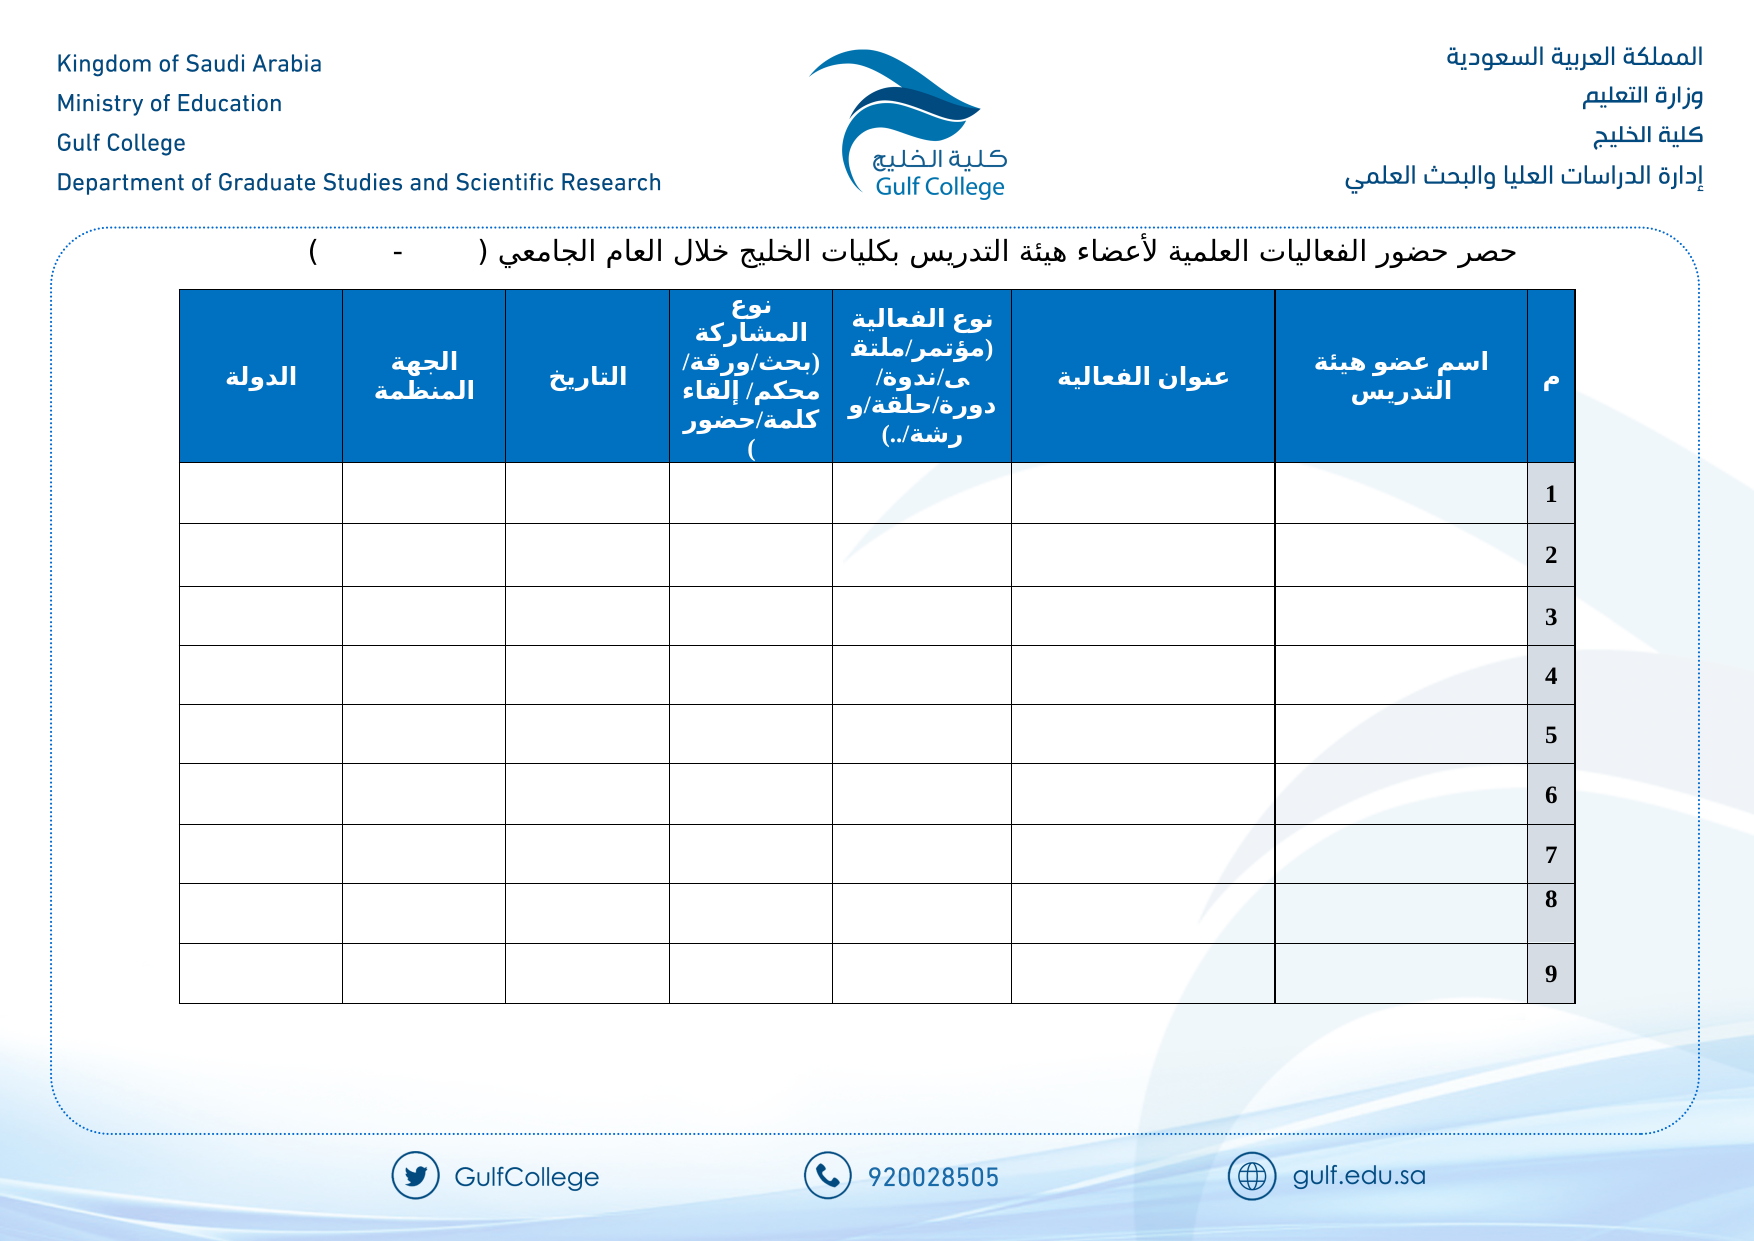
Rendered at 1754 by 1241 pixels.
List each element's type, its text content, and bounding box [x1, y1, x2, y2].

table_cell [506, 764, 669, 824]
table_cell [180, 944, 342, 1003]
table_cell [343, 646, 505, 704]
table_cell [1276, 587, 1527, 645]
table_cell 4 [1528, 646, 1574, 704]
table_cell [343, 463, 505, 523]
table_cell [833, 524, 1011, 586]
table_cell 2 [1528, 524, 1574, 586]
table_cell [180, 825, 342, 883]
table_cell [506, 524, 669, 586]
table_cell [1012, 463, 1274, 523]
table_cell [670, 825, 832, 883]
table_cell [670, 524, 832, 586]
table_cell [506, 646, 669, 704]
table_cell 9 [1528, 944, 1574, 1003]
table_cell [506, 825, 669, 883]
table_cell [343, 524, 505, 586]
table_cell [670, 646, 832, 704]
table_cell 7 [1528, 825, 1574, 883]
table_cell 8 [1528, 884, 1574, 942]
text حصر حضور الفعاليات العلمية لأعضاء هيئة التدريس بكليات الخليج خلال العام الجامعي ( - ) [150, 234, 1604, 268]
table_cell [1012, 944, 1274, 1003]
table_cell [833, 587, 1011, 645]
table_cell [670, 944, 832, 1003]
table_cell [670, 884, 832, 942]
table_cell [180, 705, 342, 763]
table_cell [506, 587, 669, 645]
table_cell [506, 463, 669, 523]
table_cell [343, 764, 505, 824]
table_cell [180, 884, 342, 942]
table_cell 6 [1528, 764, 1574, 824]
table_cell [833, 944, 1011, 1003]
table_cell [1012, 524, 1274, 586]
table_cell [1012, 587, 1274, 645]
table_cell [343, 944, 505, 1003]
table_header نوع المشاركة (بحث/ورقة/محكم/ إلقاء كلمة/حضور) [670, 290, 832, 462]
table_cell [180, 764, 342, 824]
table_cell [1276, 825, 1527, 883]
table_header م [1528, 290, 1574, 462]
table_cell [1276, 944, 1527, 1003]
table_cell 5 [1528, 705, 1574, 763]
table_cell [1276, 646, 1527, 704]
table_cell [833, 646, 1011, 704]
table_cell [180, 646, 342, 704]
table_cell [1012, 825, 1274, 883]
table_header اسم عضو هيئة التدريس [1276, 290, 1527, 462]
table_cell [1276, 884, 1527, 942]
table_cell [1012, 646, 1274, 704]
table_cell [833, 884, 1011, 942]
table_header التاريخ [506, 290, 669, 462]
table_cell [343, 825, 505, 883]
table_cell [1012, 705, 1274, 763]
table_header عنوان الفعالية [1012, 290, 1274, 462]
table_cell [833, 764, 1011, 824]
table_header نوع الفعالية (مؤتمر/ملتقى/ندوة/ دورة/حلقة/ورشة/..) [833, 290, 1011, 462]
table_cell 3 [1528, 587, 1574, 645]
table_cell [1012, 764, 1274, 824]
table_cell [670, 764, 832, 824]
table_cell [1276, 463, 1527, 523]
table_cell [833, 705, 1011, 763]
table_cell [1276, 764, 1527, 824]
table_cell [343, 884, 505, 942]
table_header الدولة [180, 290, 342, 462]
table_cell [180, 463, 342, 523]
table_cell [1276, 524, 1527, 586]
table_cell [506, 944, 669, 1003]
table_cell [343, 705, 505, 763]
table_header الجهة المنظمة [343, 290, 505, 462]
table_cell [506, 705, 669, 763]
table_cell [343, 587, 505, 645]
picture [0, 0, 1754, 1241]
table_cell [180, 587, 342, 645]
table_cell [180, 524, 342, 586]
table_cell [670, 705, 832, 763]
table_cell [670, 587, 832, 645]
table_cell [833, 463, 1011, 523]
table_cell [833, 825, 1011, 883]
table_cell [506, 884, 669, 942]
table_cell [670, 463, 832, 523]
table_cell [1276, 705, 1527, 763]
table_cell [1012, 884, 1274, 942]
table_cell 1 [1528, 463, 1574, 523]
